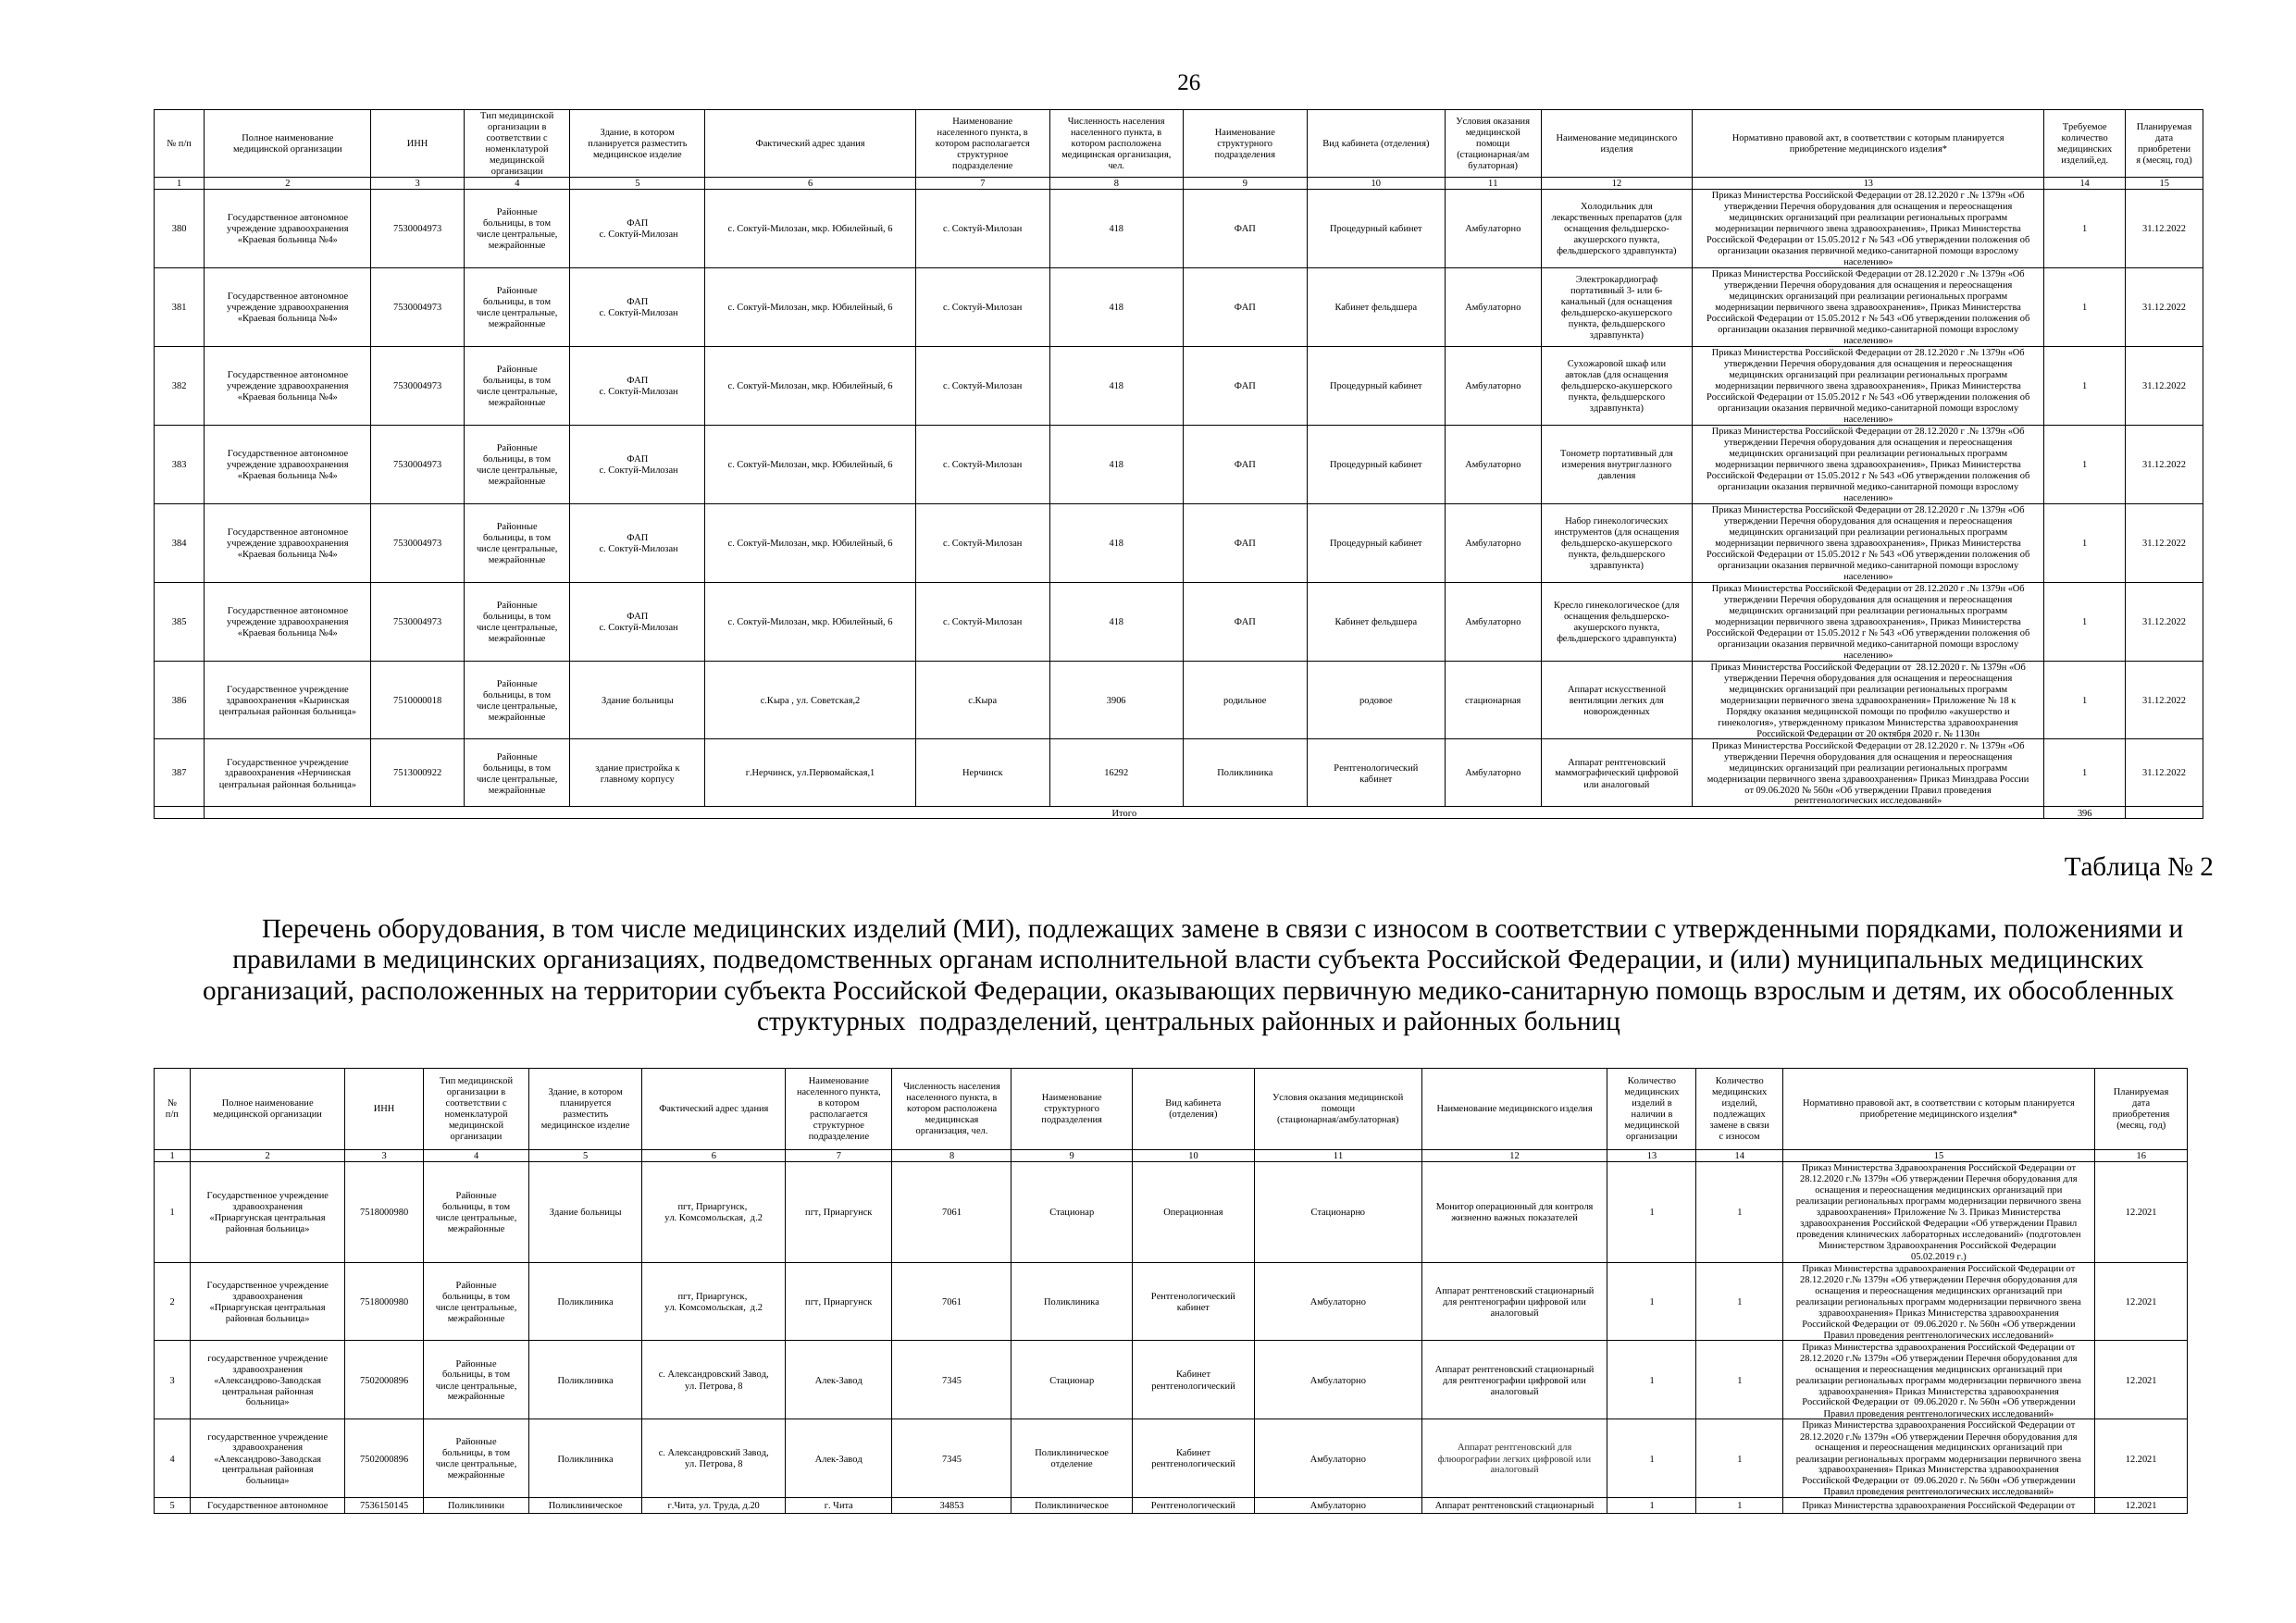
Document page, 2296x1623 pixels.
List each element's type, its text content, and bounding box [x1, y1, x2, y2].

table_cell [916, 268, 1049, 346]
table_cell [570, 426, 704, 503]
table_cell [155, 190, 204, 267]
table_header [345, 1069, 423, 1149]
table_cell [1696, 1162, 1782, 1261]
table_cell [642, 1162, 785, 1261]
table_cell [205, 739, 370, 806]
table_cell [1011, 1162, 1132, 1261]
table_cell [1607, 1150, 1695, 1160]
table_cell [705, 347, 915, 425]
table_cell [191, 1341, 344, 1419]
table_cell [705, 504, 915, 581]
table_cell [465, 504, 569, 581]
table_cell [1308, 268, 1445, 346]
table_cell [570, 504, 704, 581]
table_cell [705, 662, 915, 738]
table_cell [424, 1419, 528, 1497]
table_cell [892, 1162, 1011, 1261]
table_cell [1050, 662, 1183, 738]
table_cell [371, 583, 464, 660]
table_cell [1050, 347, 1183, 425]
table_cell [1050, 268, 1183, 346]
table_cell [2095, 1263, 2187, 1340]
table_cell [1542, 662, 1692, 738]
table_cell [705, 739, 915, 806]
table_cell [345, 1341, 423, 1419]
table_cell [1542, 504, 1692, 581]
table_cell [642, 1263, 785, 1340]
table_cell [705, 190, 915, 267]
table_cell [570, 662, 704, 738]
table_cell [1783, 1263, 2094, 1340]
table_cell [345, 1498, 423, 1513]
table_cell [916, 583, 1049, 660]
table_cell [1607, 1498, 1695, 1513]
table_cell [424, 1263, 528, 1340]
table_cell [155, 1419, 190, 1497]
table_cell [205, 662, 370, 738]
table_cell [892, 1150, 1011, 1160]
table_header Наименование населенного пункта, в котором располагается структурное подразделение [916, 110, 1049, 177]
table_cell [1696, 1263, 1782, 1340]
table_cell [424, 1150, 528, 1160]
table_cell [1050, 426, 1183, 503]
table_header Требуемое количество медицинских изделий,ед. [2044, 110, 2125, 177]
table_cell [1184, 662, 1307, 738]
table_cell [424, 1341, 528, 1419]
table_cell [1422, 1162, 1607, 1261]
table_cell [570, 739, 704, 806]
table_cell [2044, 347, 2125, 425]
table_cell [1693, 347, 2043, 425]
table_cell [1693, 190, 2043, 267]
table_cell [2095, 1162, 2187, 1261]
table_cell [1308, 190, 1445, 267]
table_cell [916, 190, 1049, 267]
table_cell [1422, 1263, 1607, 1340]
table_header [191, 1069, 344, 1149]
table_header Планируемая дата приобретения (месяц, год) [2126, 110, 2203, 177]
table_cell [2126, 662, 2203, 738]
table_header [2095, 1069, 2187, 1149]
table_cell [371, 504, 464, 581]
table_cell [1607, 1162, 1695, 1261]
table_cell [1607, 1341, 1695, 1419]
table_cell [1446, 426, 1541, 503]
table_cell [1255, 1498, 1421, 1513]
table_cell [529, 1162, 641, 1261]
table_header Численность населения населенного пункта, в котором расположена медицинская организация, чел. [1050, 110, 1183, 177]
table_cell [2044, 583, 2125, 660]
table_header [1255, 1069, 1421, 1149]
table_header Вид кабинета (отделения) [1308, 110, 1445, 177]
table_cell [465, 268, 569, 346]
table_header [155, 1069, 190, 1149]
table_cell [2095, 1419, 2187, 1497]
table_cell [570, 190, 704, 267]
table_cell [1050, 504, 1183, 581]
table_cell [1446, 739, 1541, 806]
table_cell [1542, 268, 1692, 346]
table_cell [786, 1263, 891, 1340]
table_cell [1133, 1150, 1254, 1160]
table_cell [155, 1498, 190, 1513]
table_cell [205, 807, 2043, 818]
table_header Наименование медицинского изделия [1542, 110, 1692, 177]
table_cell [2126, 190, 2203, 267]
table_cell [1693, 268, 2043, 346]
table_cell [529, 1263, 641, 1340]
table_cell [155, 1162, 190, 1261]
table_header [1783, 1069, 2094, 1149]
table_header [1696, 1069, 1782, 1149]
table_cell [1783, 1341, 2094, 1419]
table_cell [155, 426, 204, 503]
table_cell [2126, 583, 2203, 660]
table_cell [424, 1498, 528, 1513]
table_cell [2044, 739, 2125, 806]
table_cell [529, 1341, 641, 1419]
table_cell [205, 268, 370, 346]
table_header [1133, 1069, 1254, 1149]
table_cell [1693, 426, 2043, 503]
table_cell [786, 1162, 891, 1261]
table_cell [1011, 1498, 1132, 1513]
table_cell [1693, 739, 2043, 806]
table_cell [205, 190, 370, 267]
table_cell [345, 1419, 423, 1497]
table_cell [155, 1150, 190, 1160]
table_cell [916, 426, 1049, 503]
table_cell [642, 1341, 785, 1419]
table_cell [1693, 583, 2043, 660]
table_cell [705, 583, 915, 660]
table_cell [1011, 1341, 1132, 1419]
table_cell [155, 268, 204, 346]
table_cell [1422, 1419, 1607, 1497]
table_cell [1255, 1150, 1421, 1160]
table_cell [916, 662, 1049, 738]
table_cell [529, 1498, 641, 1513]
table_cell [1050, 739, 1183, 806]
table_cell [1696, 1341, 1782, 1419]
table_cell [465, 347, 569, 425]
table_header Нормативно правовой акт, в соответствии с которым планируется приобретение медицинского изделия* [1693, 110, 2043, 177]
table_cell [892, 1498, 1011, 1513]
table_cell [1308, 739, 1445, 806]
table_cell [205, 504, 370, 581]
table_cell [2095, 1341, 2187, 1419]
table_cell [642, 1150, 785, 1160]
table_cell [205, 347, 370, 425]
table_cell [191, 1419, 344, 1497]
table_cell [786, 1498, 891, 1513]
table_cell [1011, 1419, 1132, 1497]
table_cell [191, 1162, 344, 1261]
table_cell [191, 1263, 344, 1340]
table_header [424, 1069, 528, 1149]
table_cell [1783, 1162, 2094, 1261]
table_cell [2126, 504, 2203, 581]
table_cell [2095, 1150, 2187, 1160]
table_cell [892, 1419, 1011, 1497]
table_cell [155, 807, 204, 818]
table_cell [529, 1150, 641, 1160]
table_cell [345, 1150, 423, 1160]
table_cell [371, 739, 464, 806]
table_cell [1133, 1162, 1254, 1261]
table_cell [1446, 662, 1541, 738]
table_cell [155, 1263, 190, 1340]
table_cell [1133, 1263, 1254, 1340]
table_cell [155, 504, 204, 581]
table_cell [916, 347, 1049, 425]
table_header Полное наименование медицинской организации [205, 110, 370, 177]
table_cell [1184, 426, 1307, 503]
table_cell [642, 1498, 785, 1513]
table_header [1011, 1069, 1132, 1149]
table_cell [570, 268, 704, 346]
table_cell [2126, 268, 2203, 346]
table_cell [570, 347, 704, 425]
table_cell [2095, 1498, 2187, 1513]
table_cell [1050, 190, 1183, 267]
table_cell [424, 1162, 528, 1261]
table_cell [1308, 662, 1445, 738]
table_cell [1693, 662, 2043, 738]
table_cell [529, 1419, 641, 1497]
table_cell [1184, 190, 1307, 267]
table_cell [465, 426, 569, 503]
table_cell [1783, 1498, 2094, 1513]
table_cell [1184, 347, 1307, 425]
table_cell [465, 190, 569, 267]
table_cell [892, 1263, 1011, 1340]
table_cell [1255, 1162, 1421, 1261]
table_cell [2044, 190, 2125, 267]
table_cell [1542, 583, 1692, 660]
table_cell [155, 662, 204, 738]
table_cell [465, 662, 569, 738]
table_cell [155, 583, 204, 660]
text Перечень оборудования, в том числе медицинских изделий (МИ), подлежащих замене в связи с износом в соответствии с утвержденными порядками, положениями и правилами в медицинских организациях, подведомственных органам исполнительной власти субъекта Российской Федерации, и (или) муниципальных медицинских организаций, расположенных на территории субъекта Российской Федерации, оказывающих первичную медико-санитарную помощь взрослым и детям, их обособленных структурных подразделений, центральных районных и районных больниц [164, 912, 2214, 1036]
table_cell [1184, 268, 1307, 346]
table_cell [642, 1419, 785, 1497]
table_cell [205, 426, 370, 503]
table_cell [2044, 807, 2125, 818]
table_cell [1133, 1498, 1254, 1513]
table_header Наименование структурного подразделения [1184, 110, 1307, 177]
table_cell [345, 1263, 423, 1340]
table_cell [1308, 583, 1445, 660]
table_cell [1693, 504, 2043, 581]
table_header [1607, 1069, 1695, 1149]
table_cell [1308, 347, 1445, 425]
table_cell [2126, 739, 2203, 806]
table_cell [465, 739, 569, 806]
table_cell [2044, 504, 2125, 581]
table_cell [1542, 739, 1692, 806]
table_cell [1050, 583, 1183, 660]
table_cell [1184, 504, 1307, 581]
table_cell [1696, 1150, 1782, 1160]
table_header Фактический адрес здания [705, 110, 915, 177]
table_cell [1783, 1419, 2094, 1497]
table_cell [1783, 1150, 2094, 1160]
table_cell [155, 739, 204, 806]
table_header ИНН [371, 110, 464, 177]
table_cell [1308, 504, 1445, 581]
table_header Здание, в котором планируется разместить медицинское изделие [570, 110, 704, 177]
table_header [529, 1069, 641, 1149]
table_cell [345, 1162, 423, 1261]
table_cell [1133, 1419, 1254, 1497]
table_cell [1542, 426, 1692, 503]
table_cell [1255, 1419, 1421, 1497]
table_header Условия оказания медицинской помощи (стационарная/амбулаторная) [1446, 110, 1541, 177]
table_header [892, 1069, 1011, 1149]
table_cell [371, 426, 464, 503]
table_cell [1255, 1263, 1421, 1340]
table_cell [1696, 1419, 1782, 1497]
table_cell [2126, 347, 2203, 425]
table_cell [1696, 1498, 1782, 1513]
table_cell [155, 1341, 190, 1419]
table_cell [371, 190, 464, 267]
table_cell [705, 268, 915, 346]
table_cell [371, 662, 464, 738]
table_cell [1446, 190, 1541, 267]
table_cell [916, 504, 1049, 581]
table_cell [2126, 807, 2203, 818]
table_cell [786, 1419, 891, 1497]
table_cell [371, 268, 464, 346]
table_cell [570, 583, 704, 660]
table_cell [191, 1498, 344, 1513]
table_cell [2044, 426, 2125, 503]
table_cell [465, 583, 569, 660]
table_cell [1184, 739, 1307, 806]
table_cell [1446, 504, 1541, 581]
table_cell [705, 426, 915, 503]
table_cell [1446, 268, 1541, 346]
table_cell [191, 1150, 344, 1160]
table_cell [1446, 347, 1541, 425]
text Таблица № 2 [164, 850, 2214, 881]
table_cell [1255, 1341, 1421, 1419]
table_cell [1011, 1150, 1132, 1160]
table_header № п/п [155, 110, 204, 177]
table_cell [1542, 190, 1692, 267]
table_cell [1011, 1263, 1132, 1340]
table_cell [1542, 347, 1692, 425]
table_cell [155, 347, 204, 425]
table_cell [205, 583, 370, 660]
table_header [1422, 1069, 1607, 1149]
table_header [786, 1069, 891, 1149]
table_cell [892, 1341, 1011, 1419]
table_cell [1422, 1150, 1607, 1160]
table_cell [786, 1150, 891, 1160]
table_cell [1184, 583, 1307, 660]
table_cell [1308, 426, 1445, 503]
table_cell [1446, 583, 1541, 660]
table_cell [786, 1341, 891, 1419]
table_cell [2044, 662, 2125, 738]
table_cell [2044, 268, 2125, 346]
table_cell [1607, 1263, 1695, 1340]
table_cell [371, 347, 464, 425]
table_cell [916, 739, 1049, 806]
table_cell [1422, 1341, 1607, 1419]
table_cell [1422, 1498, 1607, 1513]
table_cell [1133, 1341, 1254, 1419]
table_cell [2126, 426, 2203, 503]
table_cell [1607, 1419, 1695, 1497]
table_header Тип медицинской организации в соответствии с номенклатурой медицинской организации [465, 110, 569, 177]
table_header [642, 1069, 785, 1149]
